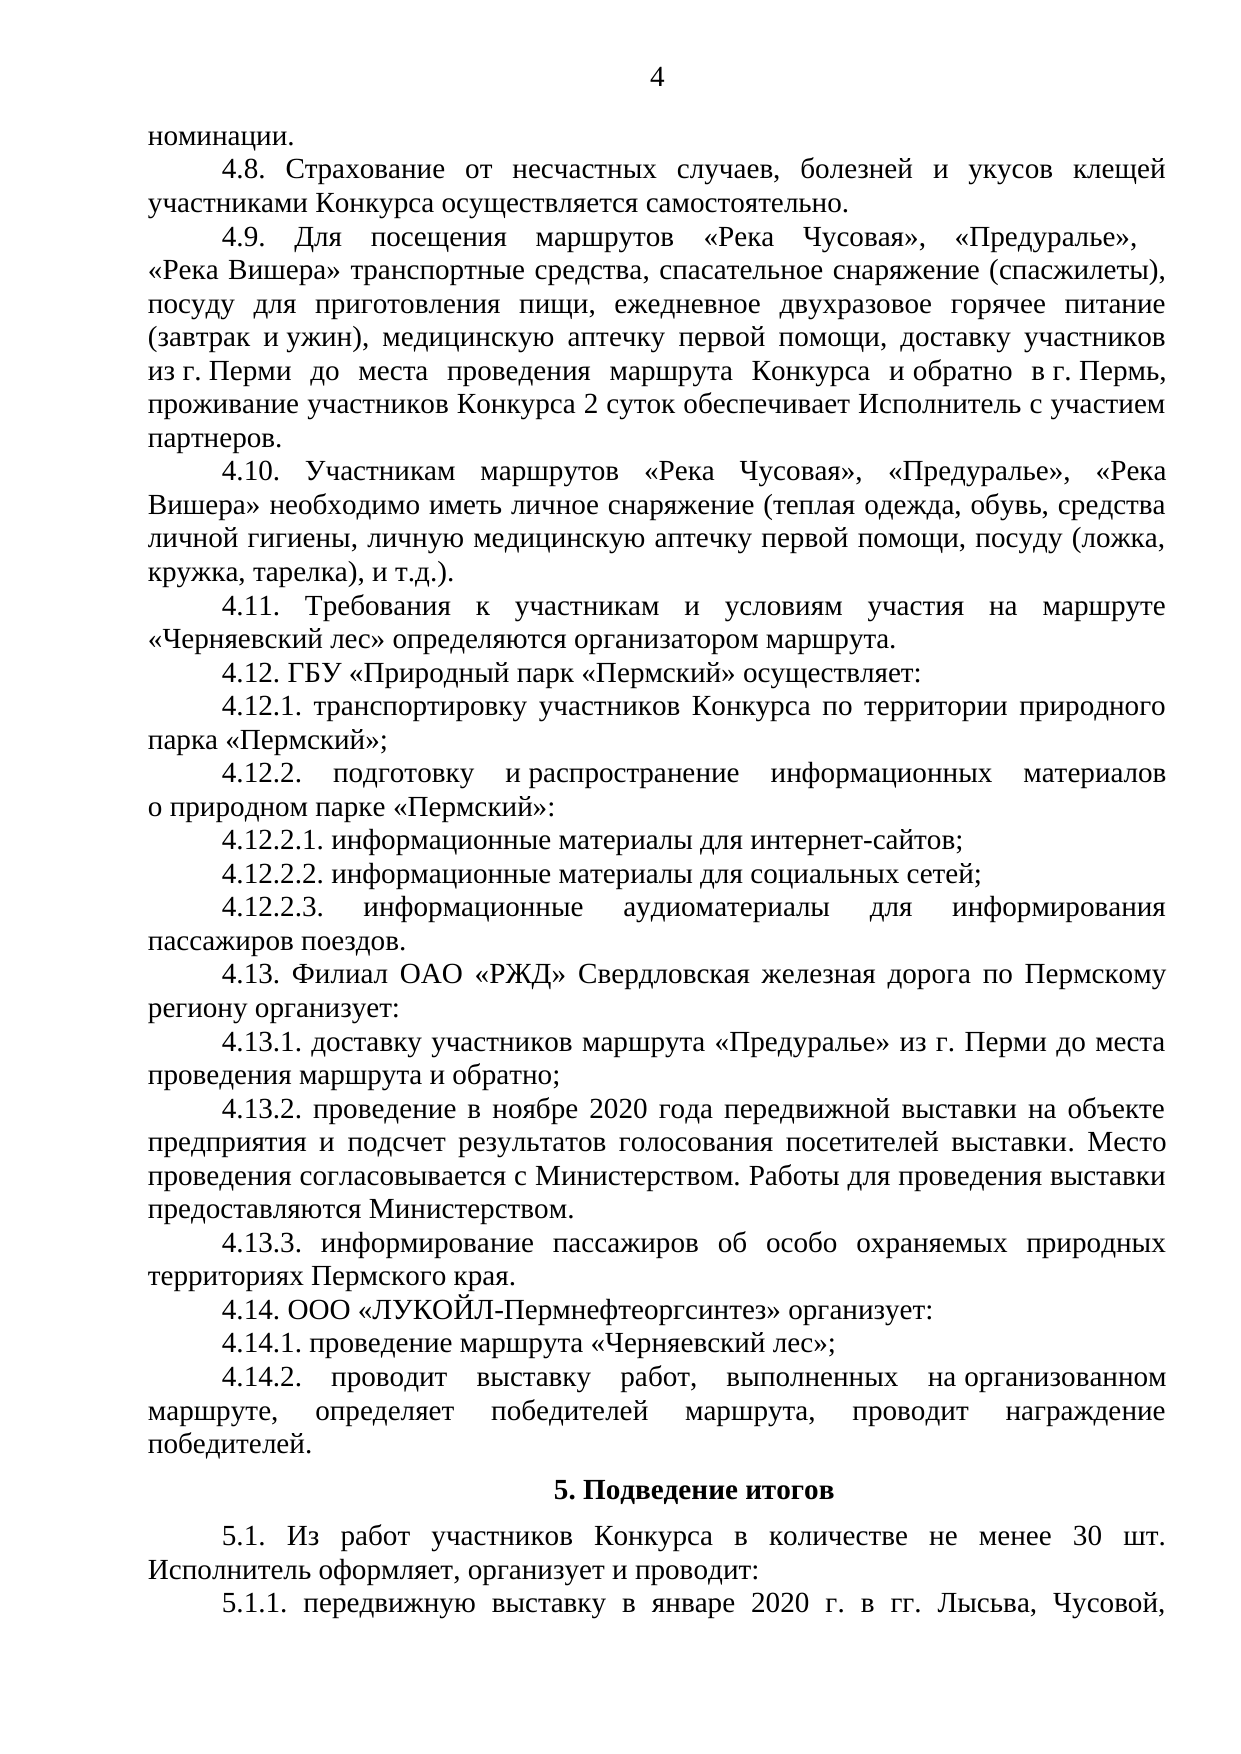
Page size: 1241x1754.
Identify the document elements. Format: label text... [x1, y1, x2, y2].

text 4.12.2. подготовку и распространение информационных материалов о природном парке «Пермский»: [148, 755, 1166, 822]
text 4.12.2.1. информационные материалы для интернет-сайтов; [148, 822, 1166, 856]
text 4.13.3. информирование пассажиров об особо охраняемых природных территориях Пермского края. [148, 1225, 1166, 1292]
text 4.12.2.3. информационные аудиоматериалы для информирования пассажиров поездов. [148, 889, 1166, 957]
text 4.12.1. транспортировку участников Конкурса по территории природного парка «Пермский»; [148, 688, 1166, 755]
text 4.12. ГБУ «Природный парк «Пермский» осуществляет: [148, 655, 1166, 688]
text 4.13.2. проведение в ноябре 2020 года передвижной выставки на объекте предприятия и подсчет результатов голосования посетителей выставки. Место проведения согласовывается с Министерством. Работы для проведения выставки предоставляются Министерством. [148, 1091, 1166, 1225]
text 4.11. Требования к участникам и условиям участия на маршруте «Черняевский лес» определяются организатором маршрута. [148, 588, 1166, 655]
text 4.14. ООО «ЛУКОЙЛ-Пермнефтеоргсинтез» организует: [148, 1292, 1166, 1326]
text 4.14.1. проведение маршрута «Черняевский лес»; [148, 1326, 1166, 1359]
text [148, 1585, 1166, 1619]
text 4.14.2. проводит выставку работ, выполненных на организованном маршруте, определяет победителей маршрута, проводит награждение победителей. [148, 1359, 1166, 1460]
text 4.13. Филиал ОАО «РЖД» Свердловская железная дорога по Пермскому региону организует: [148, 957, 1166, 1024]
text 5.1. Из работ участников Конкурса в количестве не менее 30 шт. Исполнитель оформляет, организует и проводит: [148, 1518, 1166, 1585]
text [148, 118, 1166, 152]
text 4.8. Страхование от несчастных случаев, болезней и укусов клещей участниками Конкурса осуществляется самостоятельно. [148, 152, 1166, 219]
text 4.12.2.2. информационные материалы для социальных сетей; [148, 856, 1166, 889]
text 4.10. Участникам маршрутов «Река Чусовая», «Предуралье», «Река Вишера» необходимо иметь личное снаряжение (теплая одежда, обувь, средства личной гигиены, личную медицинскую аптечку первой помощи, посуду (ложка, кружка, тарелка), и т.д.). [148, 453, 1166, 588]
text 4.9. Для посещения маршрутов «Река Чусовая», «Предуралье», «Река Вишера» транспортные средства, спасательное снаряжение (спасжилеты), посуду для приготовления пищи, ежедневное двухразовое горячее питание (завтрак и ужин), медицинскую аптечку первой помощи, доставку участников из г. Перми до места проведения маршрута Конкурса и обратно в г. Пермь, проживание участников Конкурса 2 суток обеспечивает Исполнитель с участием партнеров. [148, 219, 1166, 453]
text 4.13.1. доставку участников маршрута «Предуралье» из г. Перми до места проведения маршрута и обратно; [148, 1024, 1166, 1091]
text 5. Подведение итогов [148, 1472, 1166, 1506]
